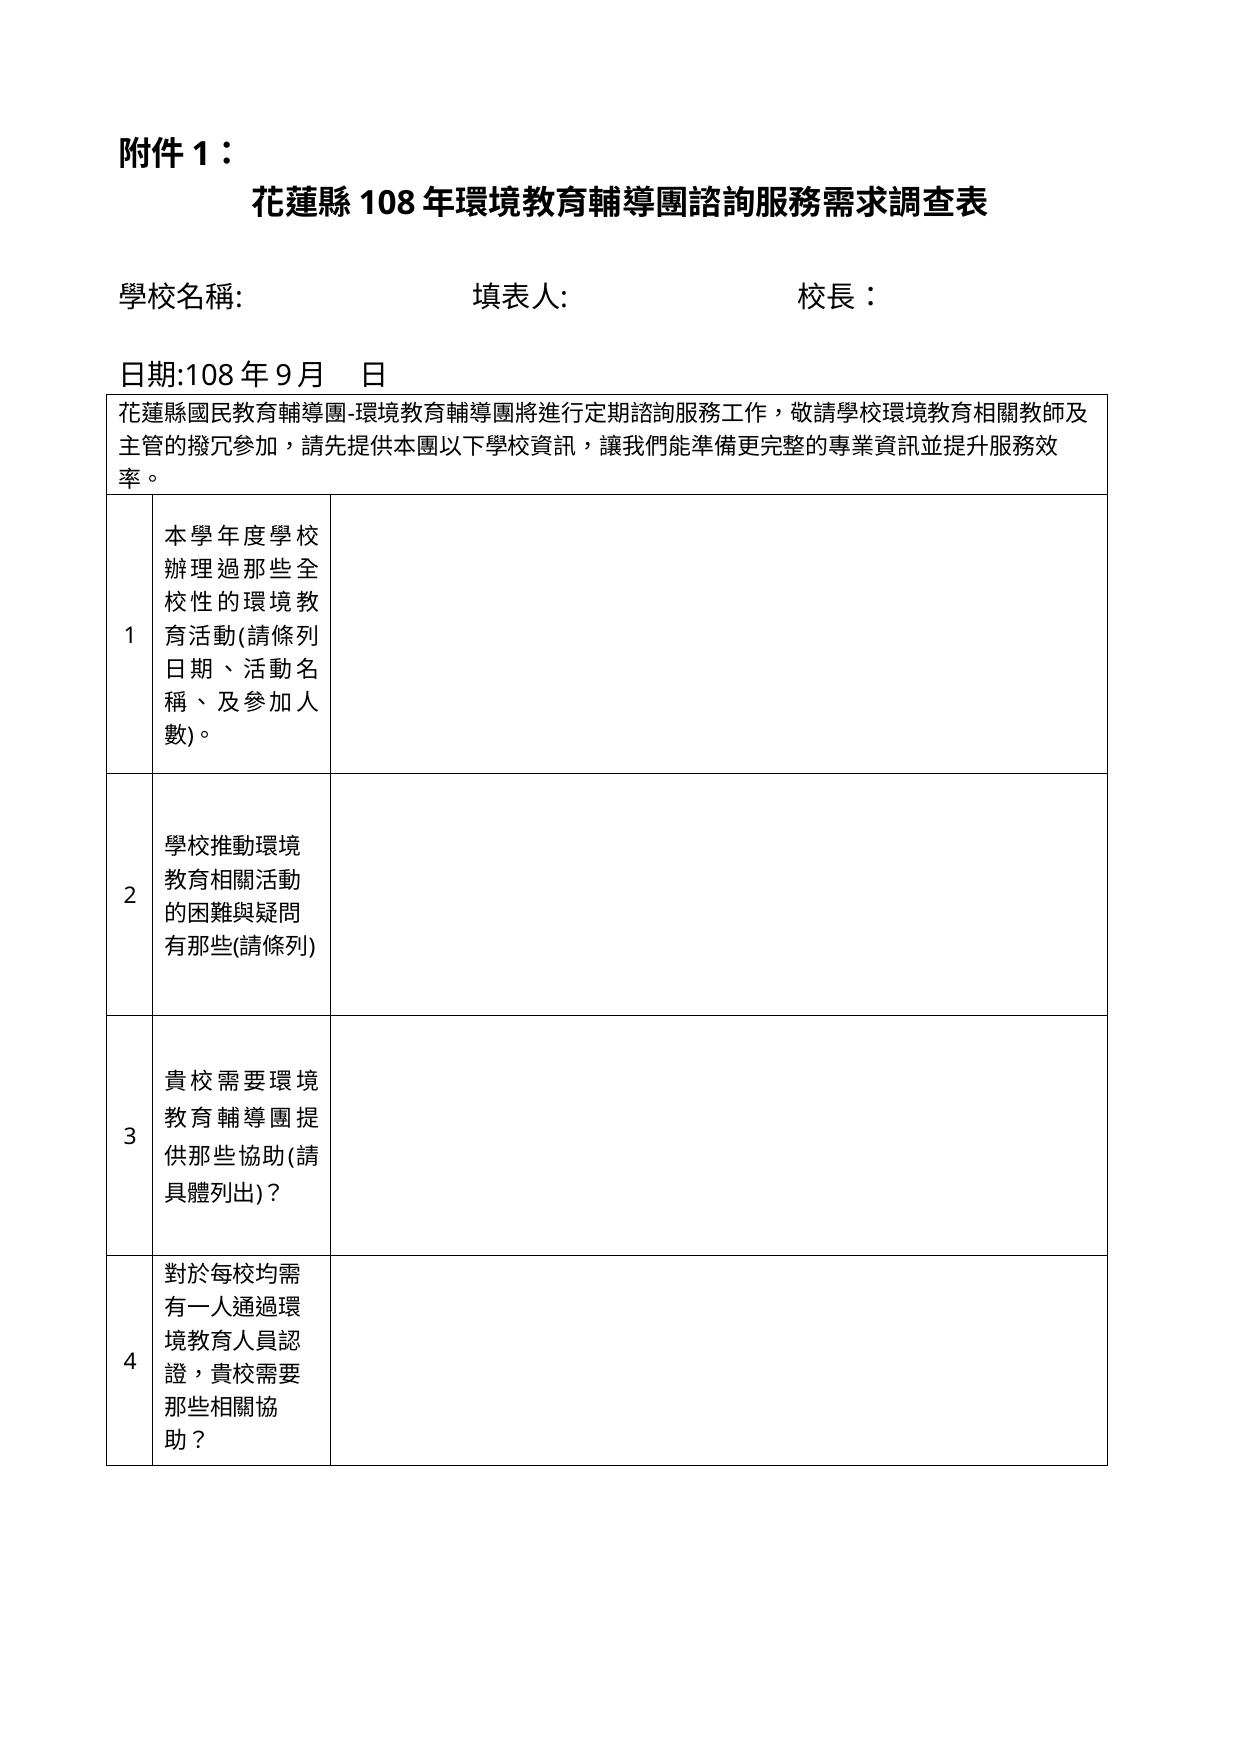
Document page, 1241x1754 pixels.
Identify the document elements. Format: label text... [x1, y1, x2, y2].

table_cell 1 [107, 495, 152, 773]
table_cell [331, 1016, 1107, 1255]
table_cell [331, 1256, 1107, 1465]
table_cell 學校推動環境教育相關活動的困難與疑問有那些(請條列) [153, 774, 330, 1015]
table_cell 對於每校均需有一人通過環境教育人員認證，貴校需要那些相關協助？ [153, 1256, 330, 1465]
table_cell 4 [107, 1256, 152, 1465]
table_cell 本學年度學校辦理過那些全校性的環境教育活動(請條列日期、活動名稱、及參加人數)。 [153, 495, 330, 773]
text 日期:108年9月 日 [118, 351, 1122, 393]
table_cell 2 [107, 774, 152, 1015]
text 學校名稱: 填表人: 校長： [118, 257, 1122, 332]
table_header 花蓮縣國民教育輔導團-環境教育輔導團將進行定期諮詢服務工作，敬請學校環境教育相關教師及主管的撥冗參加，請先提供本團以下學校資訊，讓我們能準備更完整的專業資訊並提升服務效率。 [107, 395, 1107, 494]
text 花蓮縣108年環境教育輔導團諮詢服務需求調查表 [118, 175, 1122, 224]
table_cell [331, 495, 1107, 773]
table_cell 3 [107, 1016, 152, 1255]
table_cell [331, 774, 1107, 1015]
table_cell 貴校需要環境教育輔導團提供那些協助(請具體列出)？ [153, 1016, 330, 1255]
text 附件1： [118, 127, 1122, 175]
